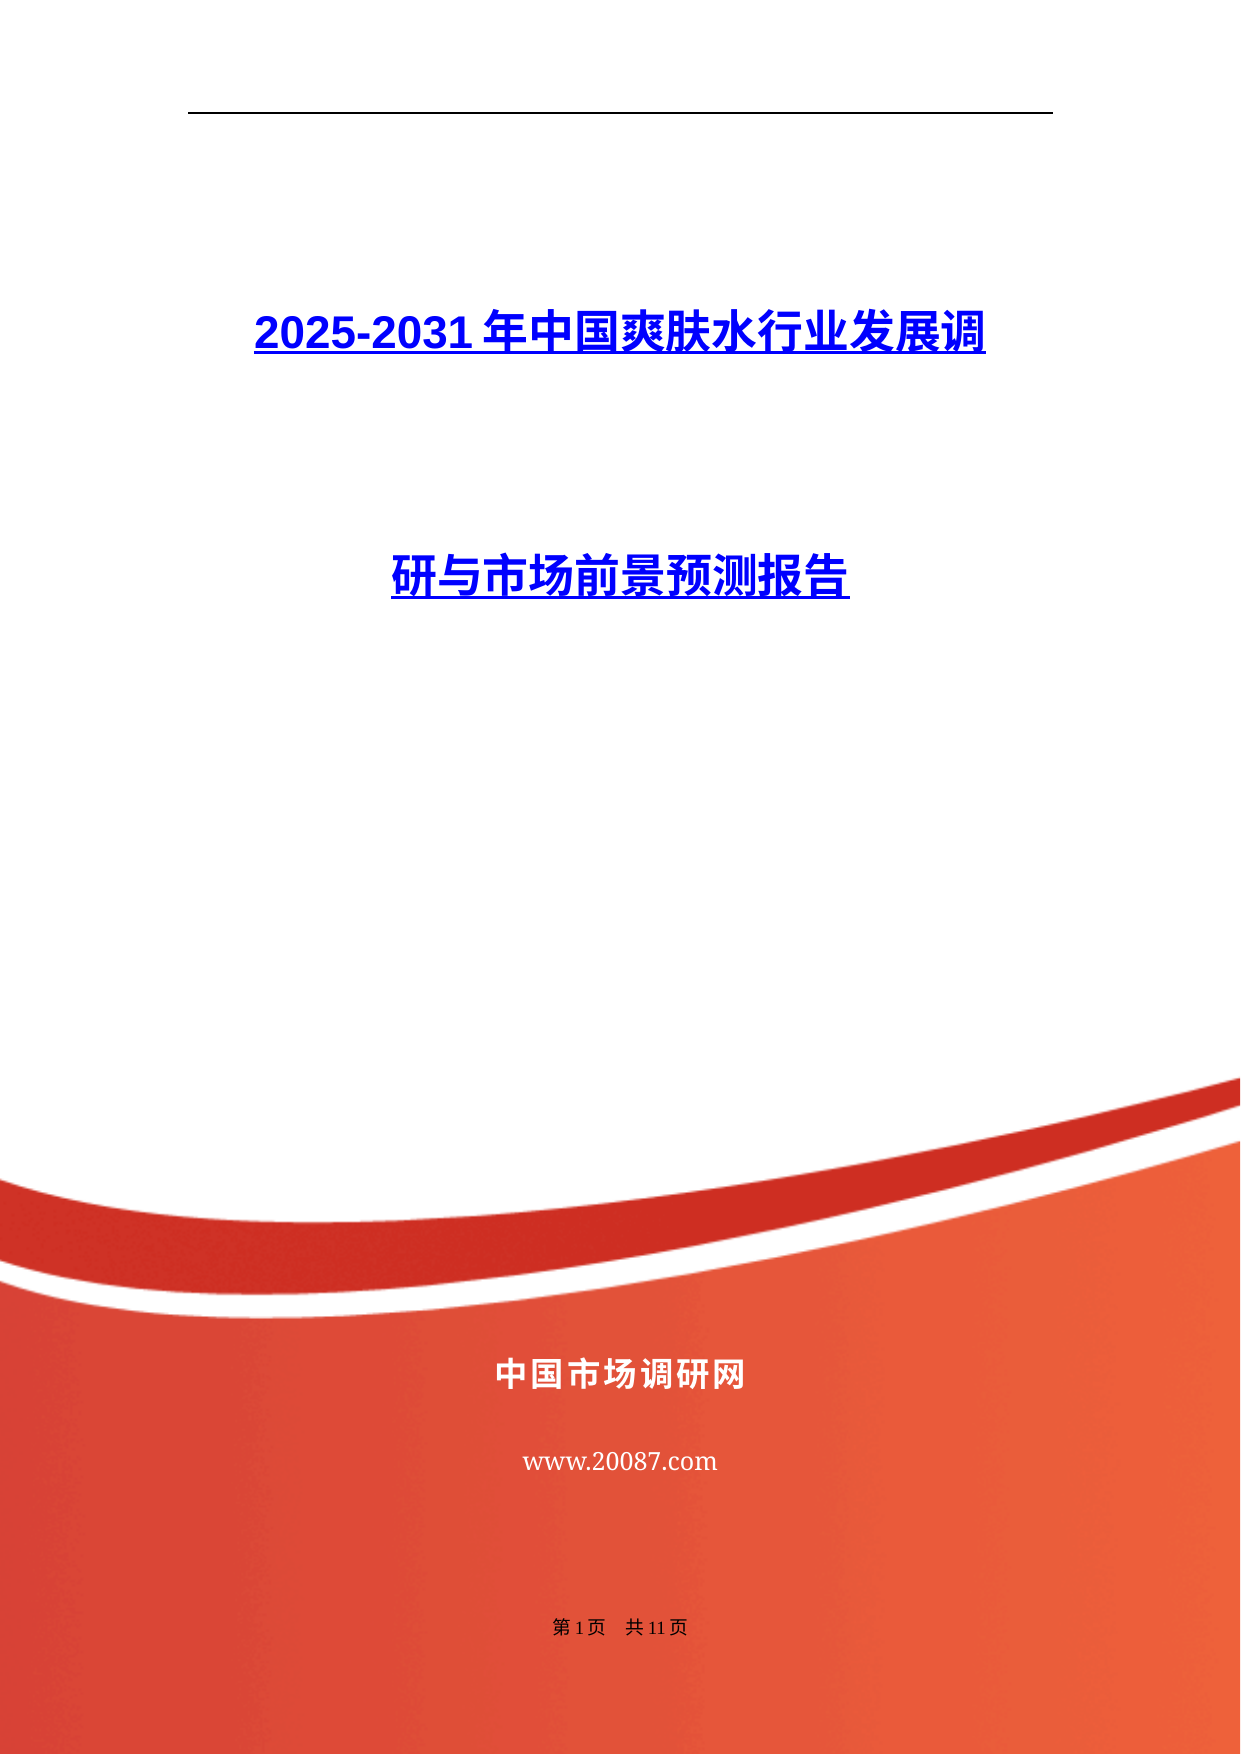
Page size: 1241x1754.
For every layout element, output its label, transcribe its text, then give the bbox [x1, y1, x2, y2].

picture [0, 1006, 1241, 1754]
text www.20087.com [187, 1428, 1053, 1493]
table_header 2025-2031年中国爽肤水行业发展调研与市场前景预测报告 [188, 207, 1053, 773]
subtitle 中国市场调研网 [187, 1339, 1053, 1404]
